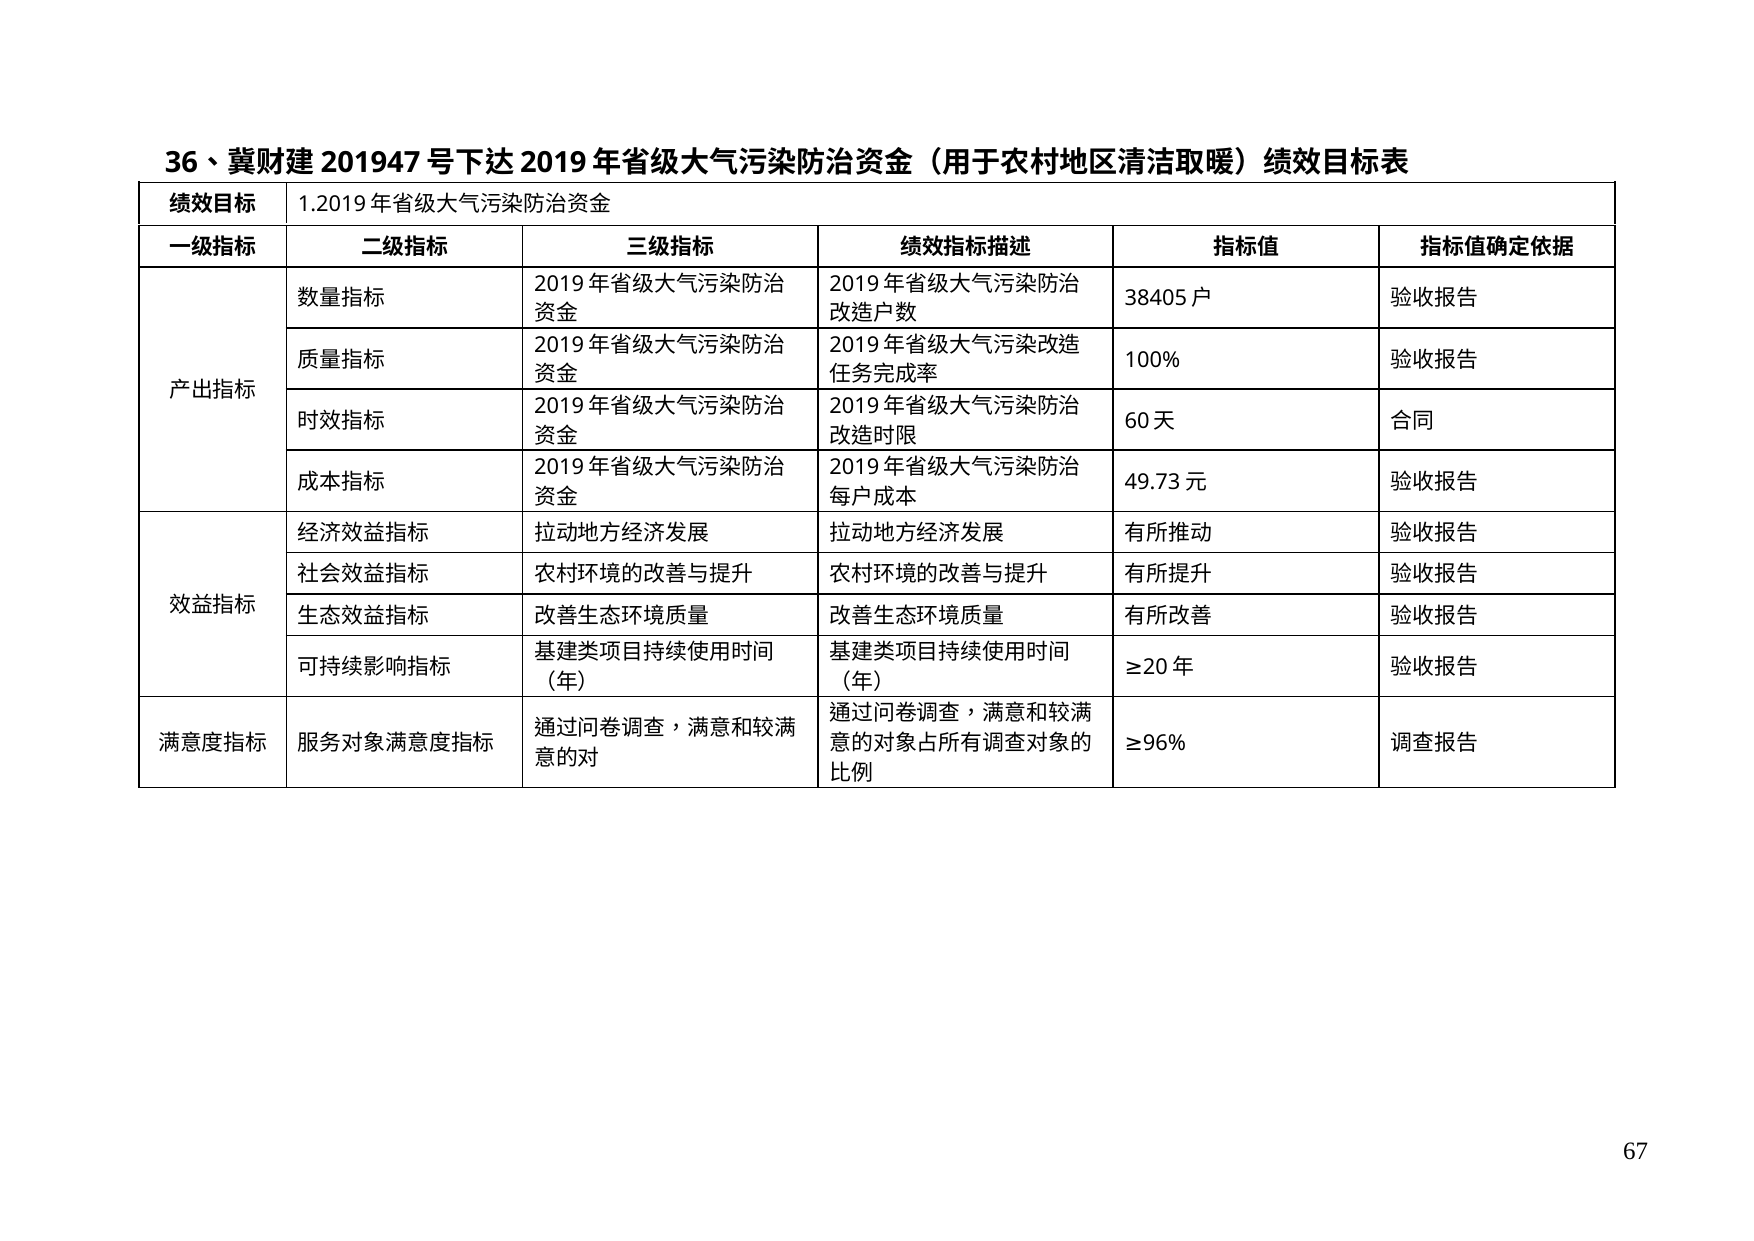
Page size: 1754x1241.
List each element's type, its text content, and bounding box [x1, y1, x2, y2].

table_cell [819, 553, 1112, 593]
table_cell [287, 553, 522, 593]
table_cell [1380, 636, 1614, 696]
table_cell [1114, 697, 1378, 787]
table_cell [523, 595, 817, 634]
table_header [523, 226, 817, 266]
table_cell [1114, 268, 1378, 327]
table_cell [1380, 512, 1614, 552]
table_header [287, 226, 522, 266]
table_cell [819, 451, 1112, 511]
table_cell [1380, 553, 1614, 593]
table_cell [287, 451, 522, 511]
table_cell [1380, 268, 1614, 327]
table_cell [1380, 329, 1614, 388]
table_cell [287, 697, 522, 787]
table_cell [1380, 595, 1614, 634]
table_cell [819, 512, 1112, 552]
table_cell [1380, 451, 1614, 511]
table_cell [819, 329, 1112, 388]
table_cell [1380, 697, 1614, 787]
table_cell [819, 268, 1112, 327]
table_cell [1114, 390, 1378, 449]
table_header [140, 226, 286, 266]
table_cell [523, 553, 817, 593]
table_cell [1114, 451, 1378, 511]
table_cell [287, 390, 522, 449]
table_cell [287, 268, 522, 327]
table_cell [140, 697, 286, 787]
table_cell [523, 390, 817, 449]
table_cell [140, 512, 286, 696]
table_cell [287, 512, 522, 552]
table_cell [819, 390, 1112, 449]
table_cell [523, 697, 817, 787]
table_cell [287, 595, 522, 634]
text 36、冀财建201947号下达2019年省级大气污染防治资金（用于农村地区清洁取暖）绩效目标表 [106, 142, 1648, 181]
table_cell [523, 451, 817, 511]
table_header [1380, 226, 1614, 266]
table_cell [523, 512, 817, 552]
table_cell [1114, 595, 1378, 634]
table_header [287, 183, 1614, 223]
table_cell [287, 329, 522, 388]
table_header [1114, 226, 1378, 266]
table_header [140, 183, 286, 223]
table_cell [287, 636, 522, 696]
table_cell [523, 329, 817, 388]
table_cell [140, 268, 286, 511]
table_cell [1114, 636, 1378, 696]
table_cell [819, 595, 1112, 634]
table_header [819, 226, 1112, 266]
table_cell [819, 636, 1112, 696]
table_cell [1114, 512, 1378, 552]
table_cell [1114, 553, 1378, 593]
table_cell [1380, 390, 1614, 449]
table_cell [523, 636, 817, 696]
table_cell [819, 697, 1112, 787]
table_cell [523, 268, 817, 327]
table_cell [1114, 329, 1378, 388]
